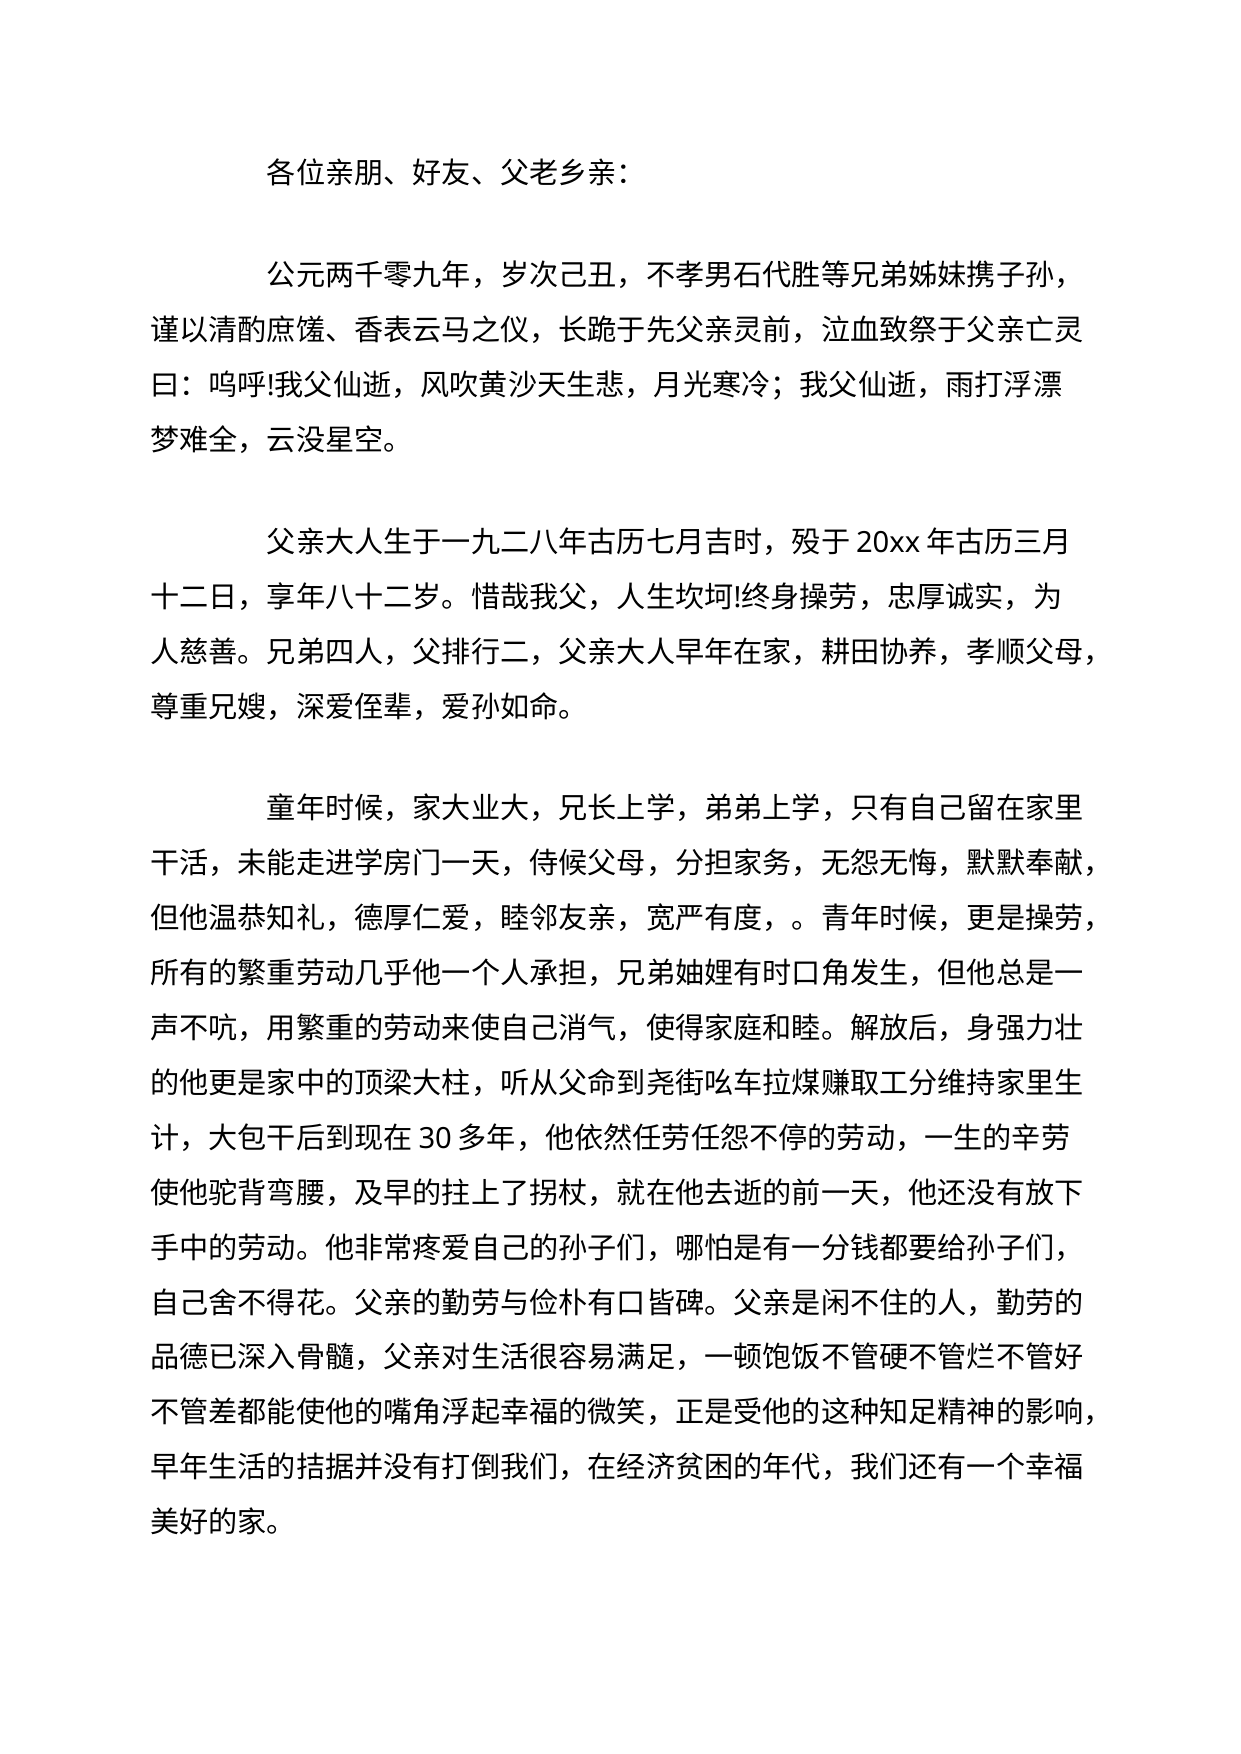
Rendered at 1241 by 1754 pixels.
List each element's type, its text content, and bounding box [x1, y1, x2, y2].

text 公元两千零九年，岁次己丑，不孝男石代胜等兄弟姊妹携子孙，谨以清酌庶馐、香表云马之仪，长跪于先父亲灵前，泣血致祭于父亲亡灵曰：呜呼!我父仙逝，风吹黄沙天生悲，月光寒冷；我父仙逝，雨打浮漂梦难全，云没星空。 [150, 252, 1090, 459]
text 童年时候，家大业大，兄长上学，弟弟上学，只有自己留在家里干活，未能走进学房门一天，侍候父母，分担家务，无怨无悔，默默奉献，但他温恭知礼，德厚仁爱，睦邻友亲，宽严有度，。青年时候，更是操劳，所有的繁重劳动几乎他一个人承担，兄弟妯娌有时口角发生，但他总是一声不吭，用繁重的劳动来使自己消气，使得家庭和睦。解放后，身强力壮的他更是家中的顶梁大柱，听从父命到尧街吆车拉煤赚取工分维持家里生计，大包干后到现在30多年，他依然任劳任怨不停的劳动，一生的辛劳使他驼背弯腰，及早的拄上了拐杖，就在他去逝的前一天，他还没有放下手中的劳动。他非常疼爱自己的孙子们，哪怕是有一分钱都要给孙子们，自己舍不得花。父亲的勤劳与俭朴有口皆碑。父亲是闲不住的人，勤劳的品德已深入骨髓，父亲对生活很容易满足，一顿饱饭不管硬不管烂不管好不管差都能使他的嘴角浮起幸福的微笑，正是受他的这种知足精神的影响，早年生活的拮据并没有打倒我们，在经济贫困的年代，我们还有一个幸福美好的家。 [150, 785, 1090, 1541]
text 父亲大人生于一九二八年古历七月吉时，殁于20xx年古历三月十二日，享年八十二岁。惜哉我父，人生坎坷!终身操劳，忠厚诚实，为人慈善。兄弟四人，父排行二，父亲大人早年在家，耕田协养，孝顺父母，尊重兄嫂，深爱侄辈，爱孙如命。 [150, 518, 1090, 726]
text 各位亲朋、好友、父老乡亲： [150, 150, 1090, 192]
